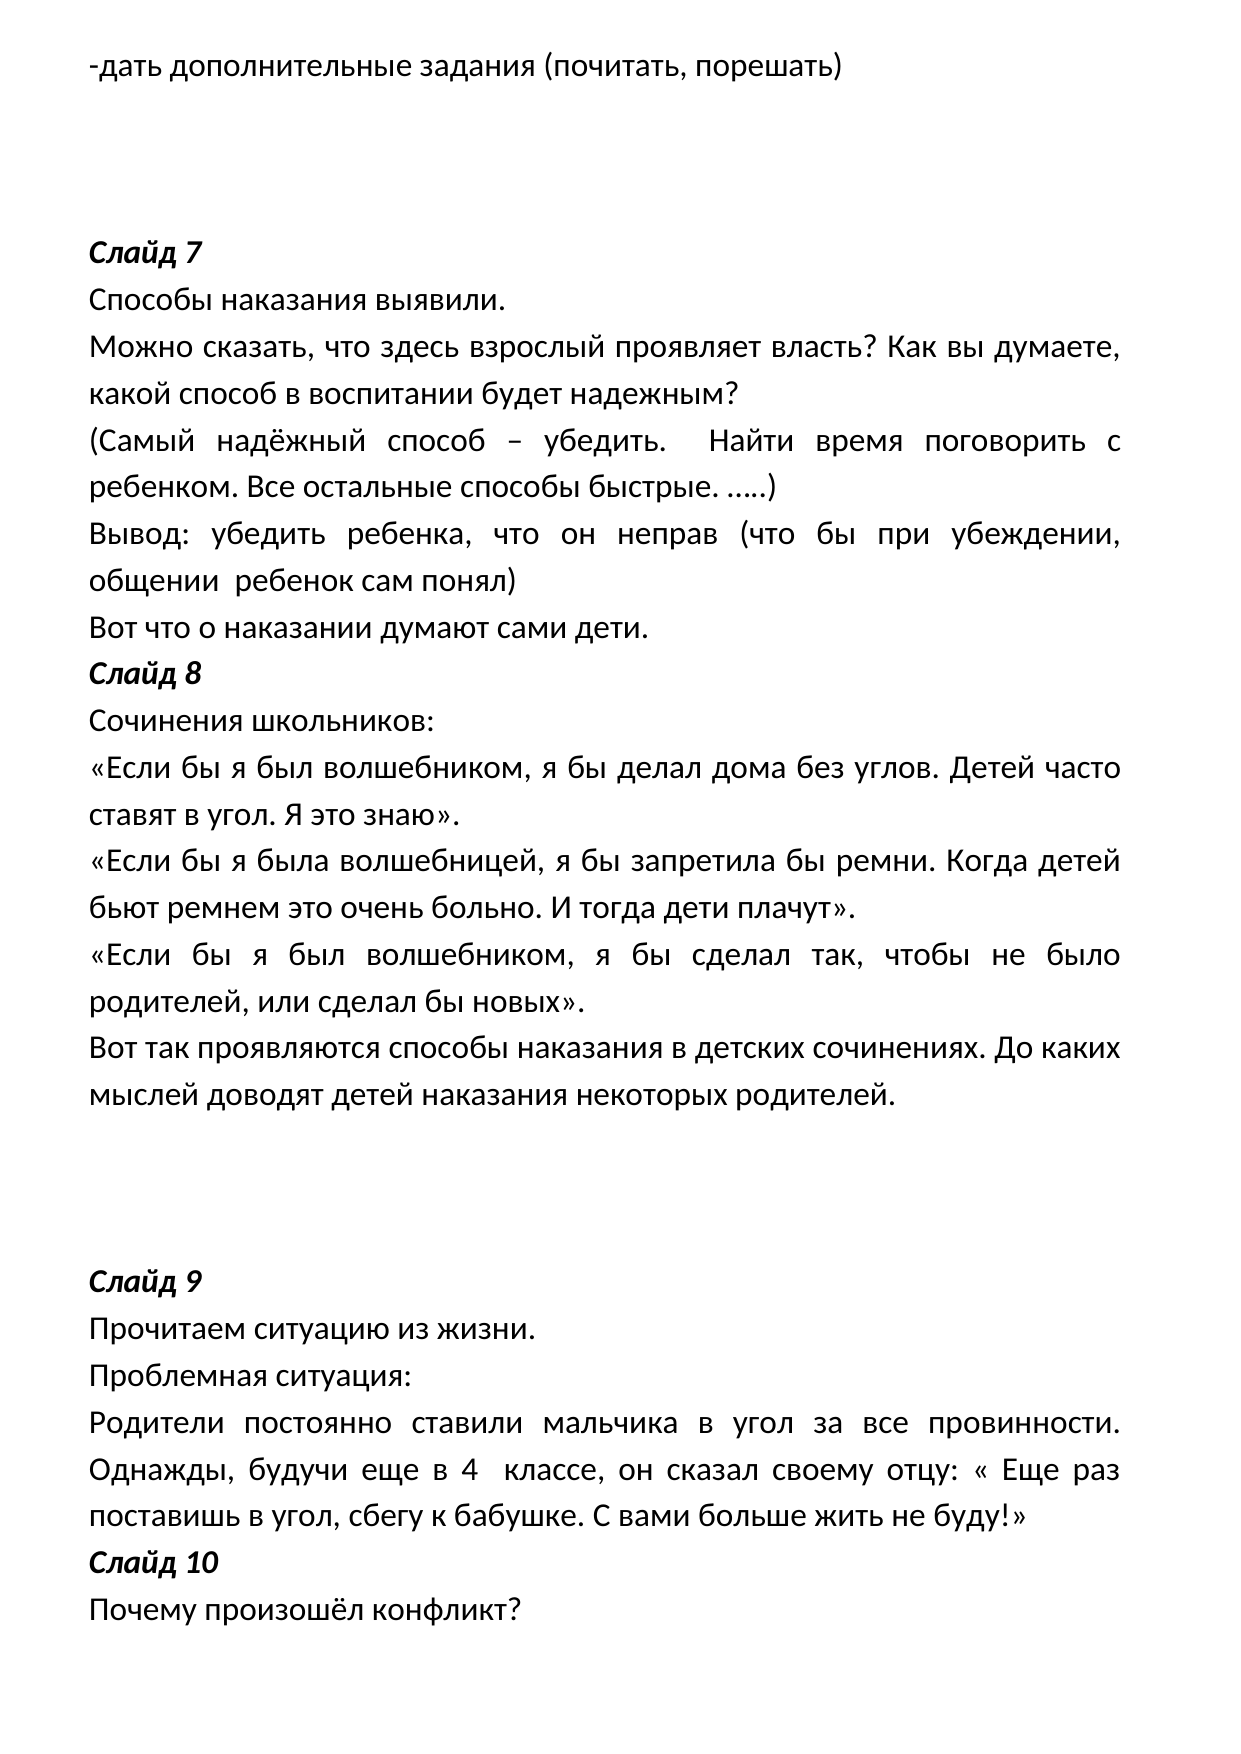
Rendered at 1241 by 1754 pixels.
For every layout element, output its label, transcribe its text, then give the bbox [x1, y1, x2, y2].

list «Если бы я была волшебницей, я бы запретила бы ремни. Когда детей бьют ремнем это очень больно. И тогда дети плачут». [89, 839, 1122, 927]
list Почему произошёл конфликт? [89, 1588, 1122, 1628]
list Прочитаем ситуацию из жизни. [89, 1307, 1122, 1348]
list «Если бы я был волшебником, я бы сделал так, чтобы не было родителей, или сделал бы новых». [89, 933, 1122, 1021]
list Слайд 9 [89, 1260, 1122, 1301]
list Можно сказать, что здесь взрослый проявляет власть? Как вы думаете, какой способ в воспитании будет надежным? [89, 325, 1122, 412]
list Вот так проявляются способы наказания в детских сочинениях. До каких мыслей доводят детей наказания некоторых родителей. [89, 1027, 1122, 1114]
list Слайд 7 [89, 231, 1122, 272]
list Сочинения школьников: [89, 699, 1122, 740]
list (Самый надёжный способ – убедить. Найти время поговорить с ребенком. Все остальные способы быстрые. …..) [89, 418, 1122, 506]
list Проблемная ситуация: [89, 1354, 1122, 1395]
list Вывод: убедить ребенка, что он неправ (что бы при убеждении, общении ребенок сам понял) [89, 512, 1122, 599]
list Способы наказания выявили. [89, 278, 1122, 319]
list -дать дополнительные задания (почитать, порешать) [89, 44, 1122, 85]
list Вот что о наказании думают сами дети. [89, 606, 1122, 646]
list Слайд 10 [89, 1541, 1122, 1582]
list Родители постоянно ставили мальчика в угол за все провинности. Однажды, будучи еще в 4 классе, он сказал своему отцу: « Еще раз поставишь в угол, сбегу к бабушке. С вами больше жить не буду!» [89, 1401, 1122, 1535]
list «Если бы я был волшебником, я бы делал дома без углов. Детей часто ставят в угол. Я это знаю». [89, 746, 1122, 833]
list Слайд 8 [89, 652, 1122, 693]
